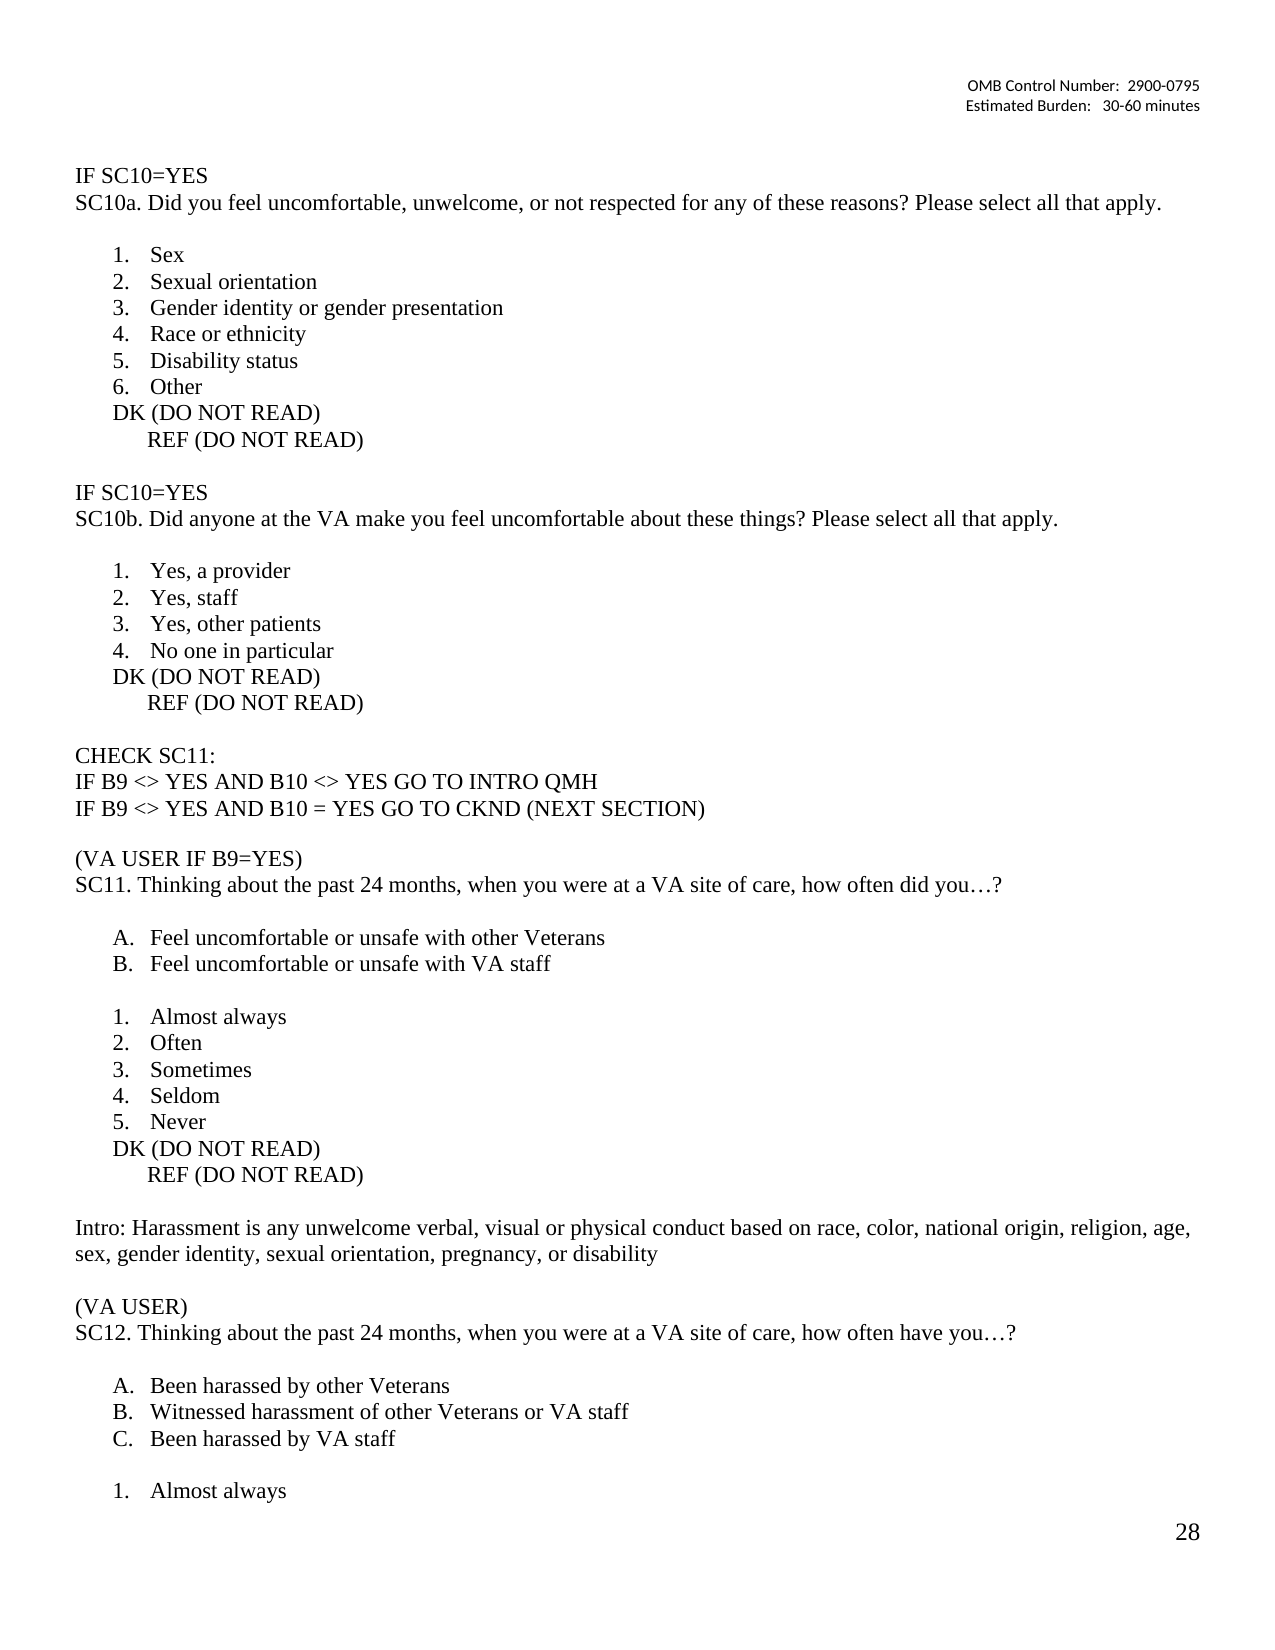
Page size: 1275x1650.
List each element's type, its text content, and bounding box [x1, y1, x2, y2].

text Intro: Harassment is any unwelcome verbal, visual or physical conduct based on race, color, national origin, religion, age, sex, gender identity, sexual orientation, pregnancy, or disability [75, 1214, 1200, 1266]
list Witnessed harassment of other Veterans or VA staff [112, 1398, 1200, 1424]
list Sexual orientation [112, 268, 1200, 294]
list Other [112, 373, 1200, 399]
text SC11. Thinking about the past 24 months, when you were at a VA site of care, how often did you…? [75, 871, 1200, 897]
text SC10a. Did you feel uncomfortable, unwelcome, or not respected for any of these reasons? Please select all that apply. [75, 189, 1200, 215]
list Almost always [112, 1477, 1200, 1504]
text CHECK SC11: [75, 742, 1200, 768]
list Almost always [112, 1003, 1200, 1029]
list Race or ethnicity [112, 320, 1200, 347]
list Often [112, 1029, 1200, 1056]
list Sometimes [112, 1056, 1200, 1082]
text IF SC10=YES [75, 478, 1200, 505]
text REF (DO NOT READ) [112, 1161, 1200, 1187]
text REF (DO NOT READ) [112, 689, 1200, 716]
list Gender identity or gender presentation [112, 294, 1200, 320]
text DK (DO NOT READ) [112, 399, 1200, 426]
list Feel uncomfortable or unsafe with VA staff [112, 950, 1200, 977]
text DK (DO NOT READ) [112, 663, 1200, 689]
text DK (DO NOT READ) [112, 1135, 1200, 1161]
list Never [112, 1108, 1200, 1135]
text IF SC10=YES [75, 162, 1200, 189]
list Yes, a provider [112, 558, 1200, 584]
list Yes, other patients [112, 610, 1200, 637]
text REF (DO NOT READ) [112, 426, 1200, 452]
list Seldom [112, 1082, 1200, 1108]
text IF B9 <> YES AND B10 <> YES GO TO INTRO QMH [75, 768, 1200, 795]
text SC12. Thinking about the past 24 months, when you were at a VA site of care, how often have you…? [75, 1319, 1200, 1346]
text IF B9 <> YES AND B10 = YES GO TO CKND (NEXT SECTION) [75, 795, 1200, 821]
list No one in particular [112, 637, 1200, 663]
list Been harassed by other Veterans [112, 1372, 1200, 1398]
list Disability status [112, 347, 1200, 373]
list Sex [112, 241, 1200, 268]
list Yes, staff [112, 584, 1200, 610]
text SC10b. Did anyone at the VA make you feel uncomfortable about these things? Please select all that apply. [75, 505, 1200, 531]
list Been harassed by VA staff [112, 1424, 1200, 1451]
text (VA USER) [75, 1293, 1200, 1319]
list Feel uncomfortable or unsafe with other Veterans [112, 924, 1200, 950]
text (VA USER IF B9=YES) [75, 845, 1200, 871]
